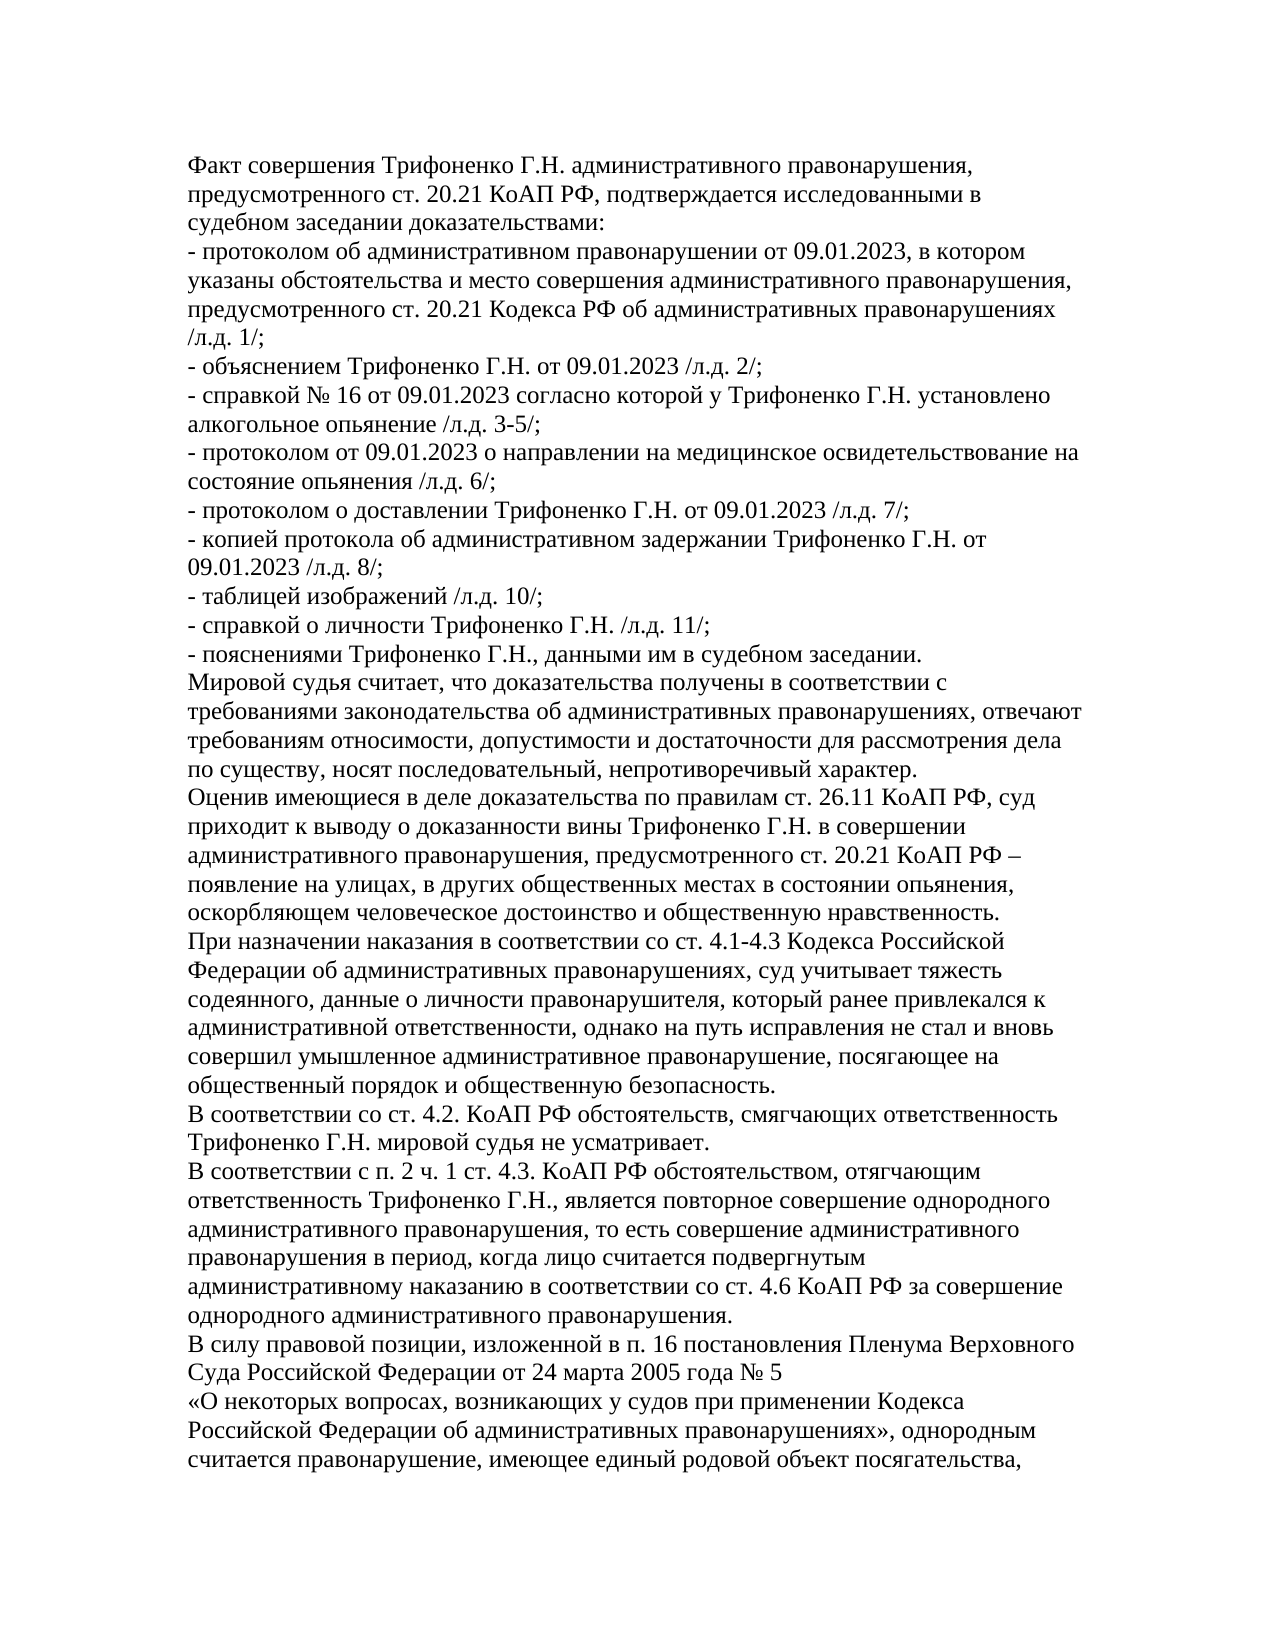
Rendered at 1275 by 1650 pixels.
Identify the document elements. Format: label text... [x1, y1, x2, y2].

text Оценив имеющиеся в деле доказательства по правилам ст. 26.11 КоАП РФ, суд приходит к выводу о доказанности вины Трифоненко Г.Н. в совершении административного правонарушения, предусмотренного ст. 20.21 КоАП РФ – появление на улицах, в других общественных местах в состоянии опьянения, оскорбляющем человеческое достоинство и общественную нравственность. [187, 782, 1087, 926]
text - объяснением Трифоненко Г.Н. от 09.01.2023 /л.д. 2/; [187, 351, 1087, 380]
text - протоколом о доставлении Трифоненко Г.Н. от 09.01.2023 /л.д. 7/; [187, 495, 1087, 524]
text В соответствии с п. 2 ч. 1 ст. 4.3. КоАП РФ обстоятельством, отягчающим ответственность Трифоненко Г.Н., является повторное совершение однородного административного правонарушения, то есть совершение административного правонарушения в период, когда лицо считается подвергнутым административному наказанию в соответствии со ст. 4.6 КоАП РФ за совершение однородного административного правонарушения. [187, 1156, 1087, 1329]
text При назначении наказания в соответствии со ст. 4.1-4.3 Кодекса Российской Федерации об административных правонарушениях, суд учитывает тяжесть содеянного, данные о личности правонарушителя, который ранее привлекался к административной ответственности, однако на путь исправления не стал и вновь совершил умышленное административное правонарушение, посягающее на общественный порядок и общественную безопасность. [187, 926, 1087, 1099]
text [187, 1386, 1087, 1472]
text - протоколом от 09.01.2023 о направлении на медицинское освидетельствование на состояние опьянения /л.д. 6/; [187, 437, 1087, 495]
text - копией протокола об административном задержании Трифоненко Г.Н. от 09.01.2023 /л.д. 8/; [187, 524, 1087, 581]
text - таблицей изображений /л.д. 10/; [187, 581, 1087, 610]
text Мировой судья считает, что доказательства получены в соответствии с требованиями законодательства об административных правонарушениях, отвечают требованиям относимости, допустимости и достаточности для рассмотрения дела по существу, носят последовательный, непротиворечивый характер. [187, 667, 1087, 782]
text Факт совершения Трифоненко Г.Н. административного правонарушения, предусмотренного ст. 20.21 КоАП РФ, подтверждается исследованными в судебном заседании доказательствами: [187, 150, 1087, 236]
text - протоколом об административном правонарушении от 09.01.2023, в котором указаны обстоятельства и место совершения административного правонарушения, предусмотренного ст. 20.21 Кодекса РФ об административных правонарушениях /л.д. 1/; [187, 236, 1087, 351]
text В силу правовой позиции, изложенной в п. 16 постановления Пленума Верховного Суда Российской Федерации от 24 марта 2005 года № 5 [187, 1329, 1087, 1386]
text В соответствии со ст. 4.2. КоАП РФ обстоятельств, смягчающих ответственность Трифоненко Г.Н. мировой судья не усматривает. [187, 1099, 1087, 1156]
text - справкой № 16 от 09.01.2023 согласно которой у Трифоненко Г.Н. установлено алкогольное опьянение /л.д. 3-5/; [187, 380, 1087, 437]
text - пояснениями Трифоненко Г.Н., данными им в судебном заседании. [187, 639, 1087, 667]
text - справкой о личности Трифоненко Г.Н. /л.д. 11/; [187, 610, 1087, 639]
